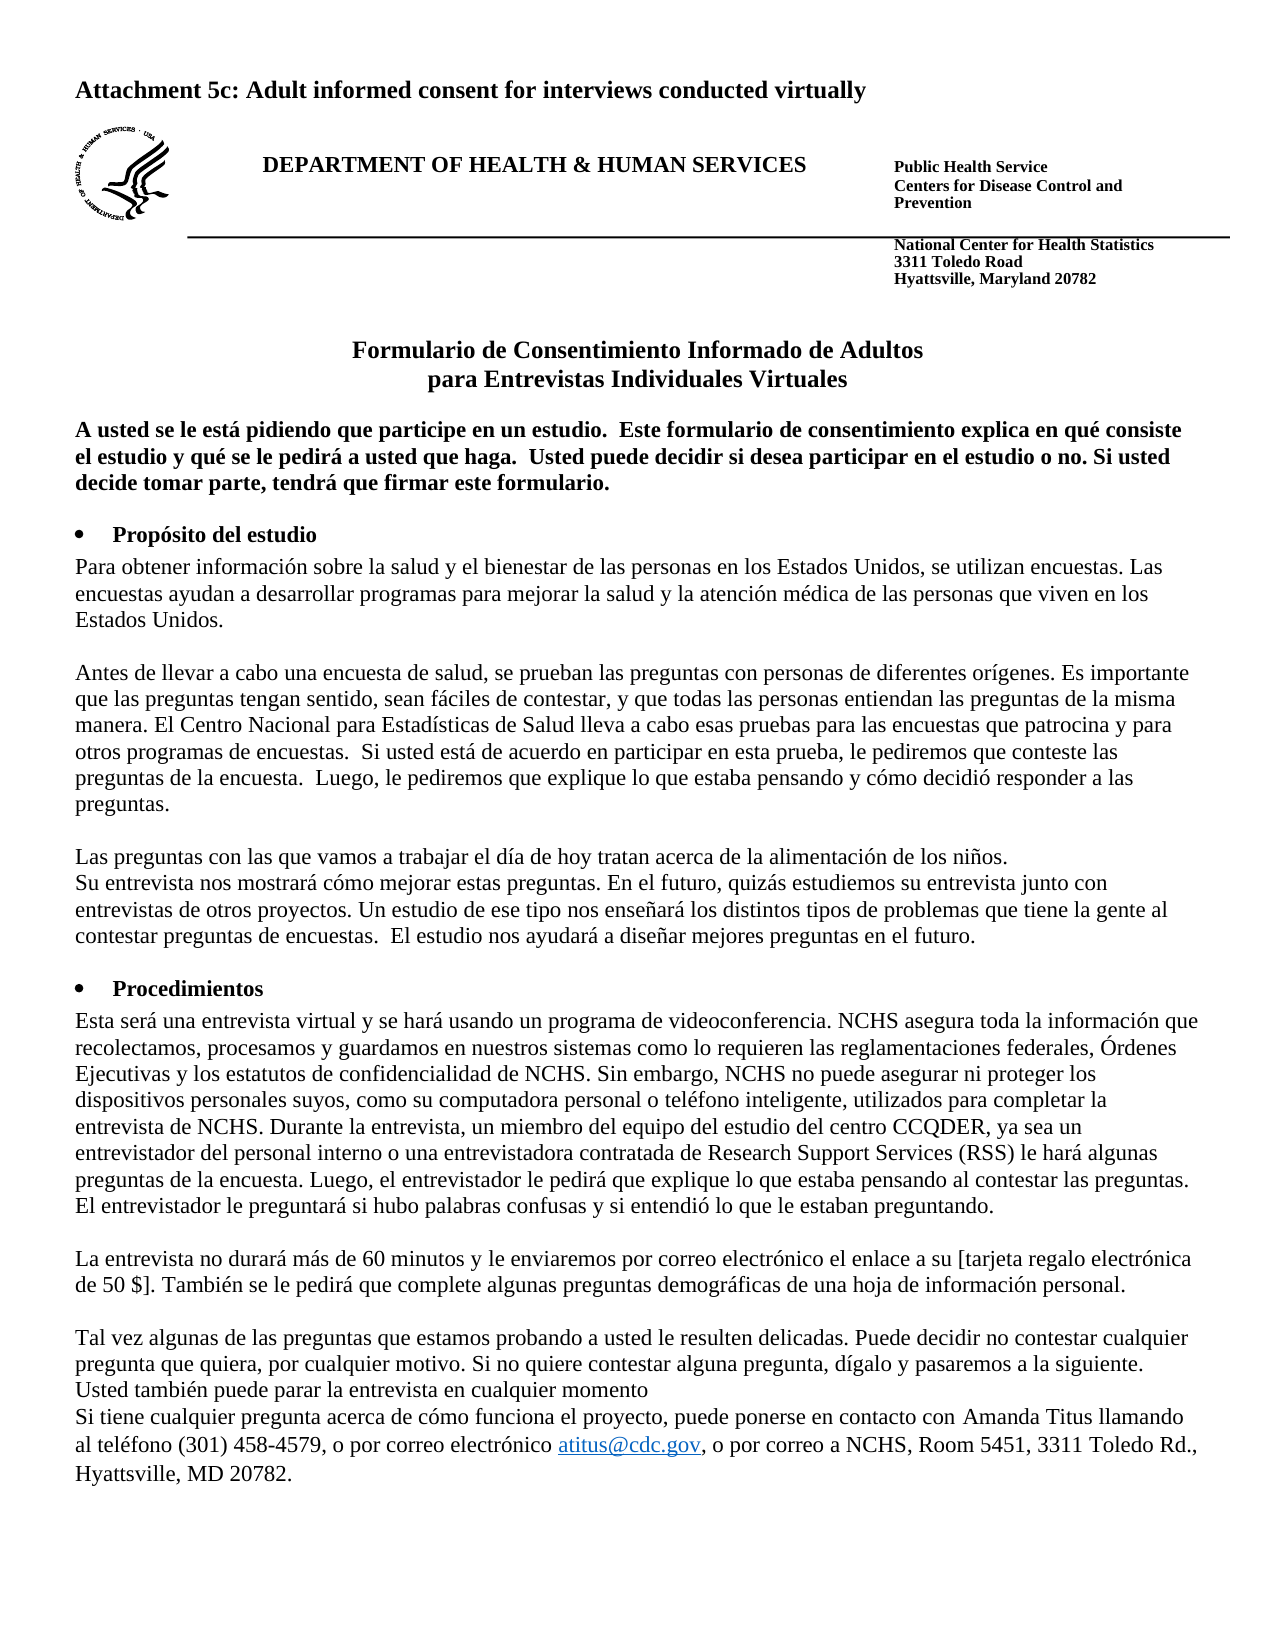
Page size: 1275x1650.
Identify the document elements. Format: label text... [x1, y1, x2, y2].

text Las preguntas con las que vamos a trabajar el día de hoy tratan acerca de la alimentación de los niños. [75, 843, 1200, 869]
text Antes de llevar a cabo una encuesta de salud, se prueban las preguntas con personas de diferentes orígenes. Es importante que las preguntas tengan sentido, sean fáciles de contestar, y que todas las personas entiendan las preguntas de la misma manera. El Centro Nacional para Estadísticas de Salud lleva a cabo esas pruebas para las encuestas que patrocina y para otros programas de encuestas. Si usted está de acuerdo en participar en esta prueba, le pediremos que conteste las preguntas de la encuesta. Luego, le pediremos que explique lo que estaba pensando y cómo decidió responder a las preguntas. [75, 659, 1200, 817]
text Hyattsville, Maryland 20782 [262, 271, 1200, 287]
text Si tiene cualquier pregunta acerca de cómo funciona el proyecto, puede ponerse en contacto con Amanda Titus llamando al teléfono (301) 458-4579, o por correo electrónico atitus@cdc.gov, o por correo a NCHS, Room 5451, 3311 Toledo Rd., Hyattsville, MD 20782. [75, 1403, 1200, 1486]
list Propósito del estudio [75, 521, 1200, 547]
text Esta será una entrevista virtual y se hará usando un programa de videoconferencia. NCHS asegura toda la información que recolectamos, procesamos y guardamos en nuestros sistemas como lo requieren las reglamentaciones federales, Órdenes Ejecutivas y los estatutos de confidencialidad de NCHS. Sin embargo, NCHS no puede asegurar ni proteger los dispositivos personales suyos, como su computadora personal o teléfono inteligente, utilizados para completar la entrevista de NCHS. Durante la entrevista, un miembro del equipo del estudio del centro CCQDER, ya sea un entrevistador del personal interno o una entrevistadora contratada de Research Support Services (RSS) le hará algunas preguntas de la encuesta. Luego, el entrevistador le pedirá que explique lo que estaba pensando al contestar las preguntas. El entrevistador le preguntará si hubo palabras confusas y si entendió lo que le estaban preguntando. [75, 1007, 1200, 1218]
text 3311 Toledo Road [894, 253, 1200, 271]
list Su entrevista nos mostrará cómo mejorar estas preguntas. En el futuro, quizás estudiemos su entrevista junto con entrevistas de otros proyectos. Un estudio de ese tipo nos enseñará los distintos tipos de problemas que tiene la gente al contestar preguntas de encuestas. El estudio nos ayudará a diseñar mejores preguntas en el futuro. [75, 869, 1200, 948]
text A usted se le está pidiendo que participe en un estudio. Este formulario de consentimiento explica en qué consiste el estudio y qué se le pedirá a usted que haga. Usted puede decidir si desea participar en el estudio o no. Si usted decide tomar parte, tendrá que firmar este formulario. [75, 417, 1200, 496]
list Procedimientos [75, 975, 1200, 1001]
text para Entrevistas Individuales Virtuales [75, 364, 1200, 393]
text La entrevista no durará más de 60 minutos y le enviaremos por correo electrónico el enlace a su [tarjeta regalo electrónica de 50 $]. También se le pedirá que complete algunas preguntas demográficas de una hoja de información personal. [75, 1245, 1200, 1297]
text Formulario de Consentimiento Informado de Adultos [75, 336, 1200, 364]
text Attachment 5c: Adult informed consent for interviews conducted virtually [75, 75, 1200, 104]
text Tal vez algunas de las preguntas que estamos probando a usted le resulten delicadas. Puede decidir no contestar cualquier pregunta que quiera, por cualquier motivo. Si no quiere contestar alguna pregunta, dígalo y pasaremos a la siguiente. Usted también puede parar la entrevista en cualquier momento [75, 1324, 1200, 1403]
text National Center for Health Statistics [262, 237, 1200, 253]
text Para obtener información sobre la salud y el bienestar de las personas en los Estados Unidos, se utilizan encuestas. Las encuestas ayudan a desarrollar programas para mejorar la salud y la atención médica de las personas que viven en los Estados Unidos. [75, 553, 1200, 632]
text Centers for Disease Control and Prevention [894, 178, 1200, 212]
text DEPARTMENT OF HEALTH & HUMAN SERVICES Public Health Service [262, 154, 1200, 178]
